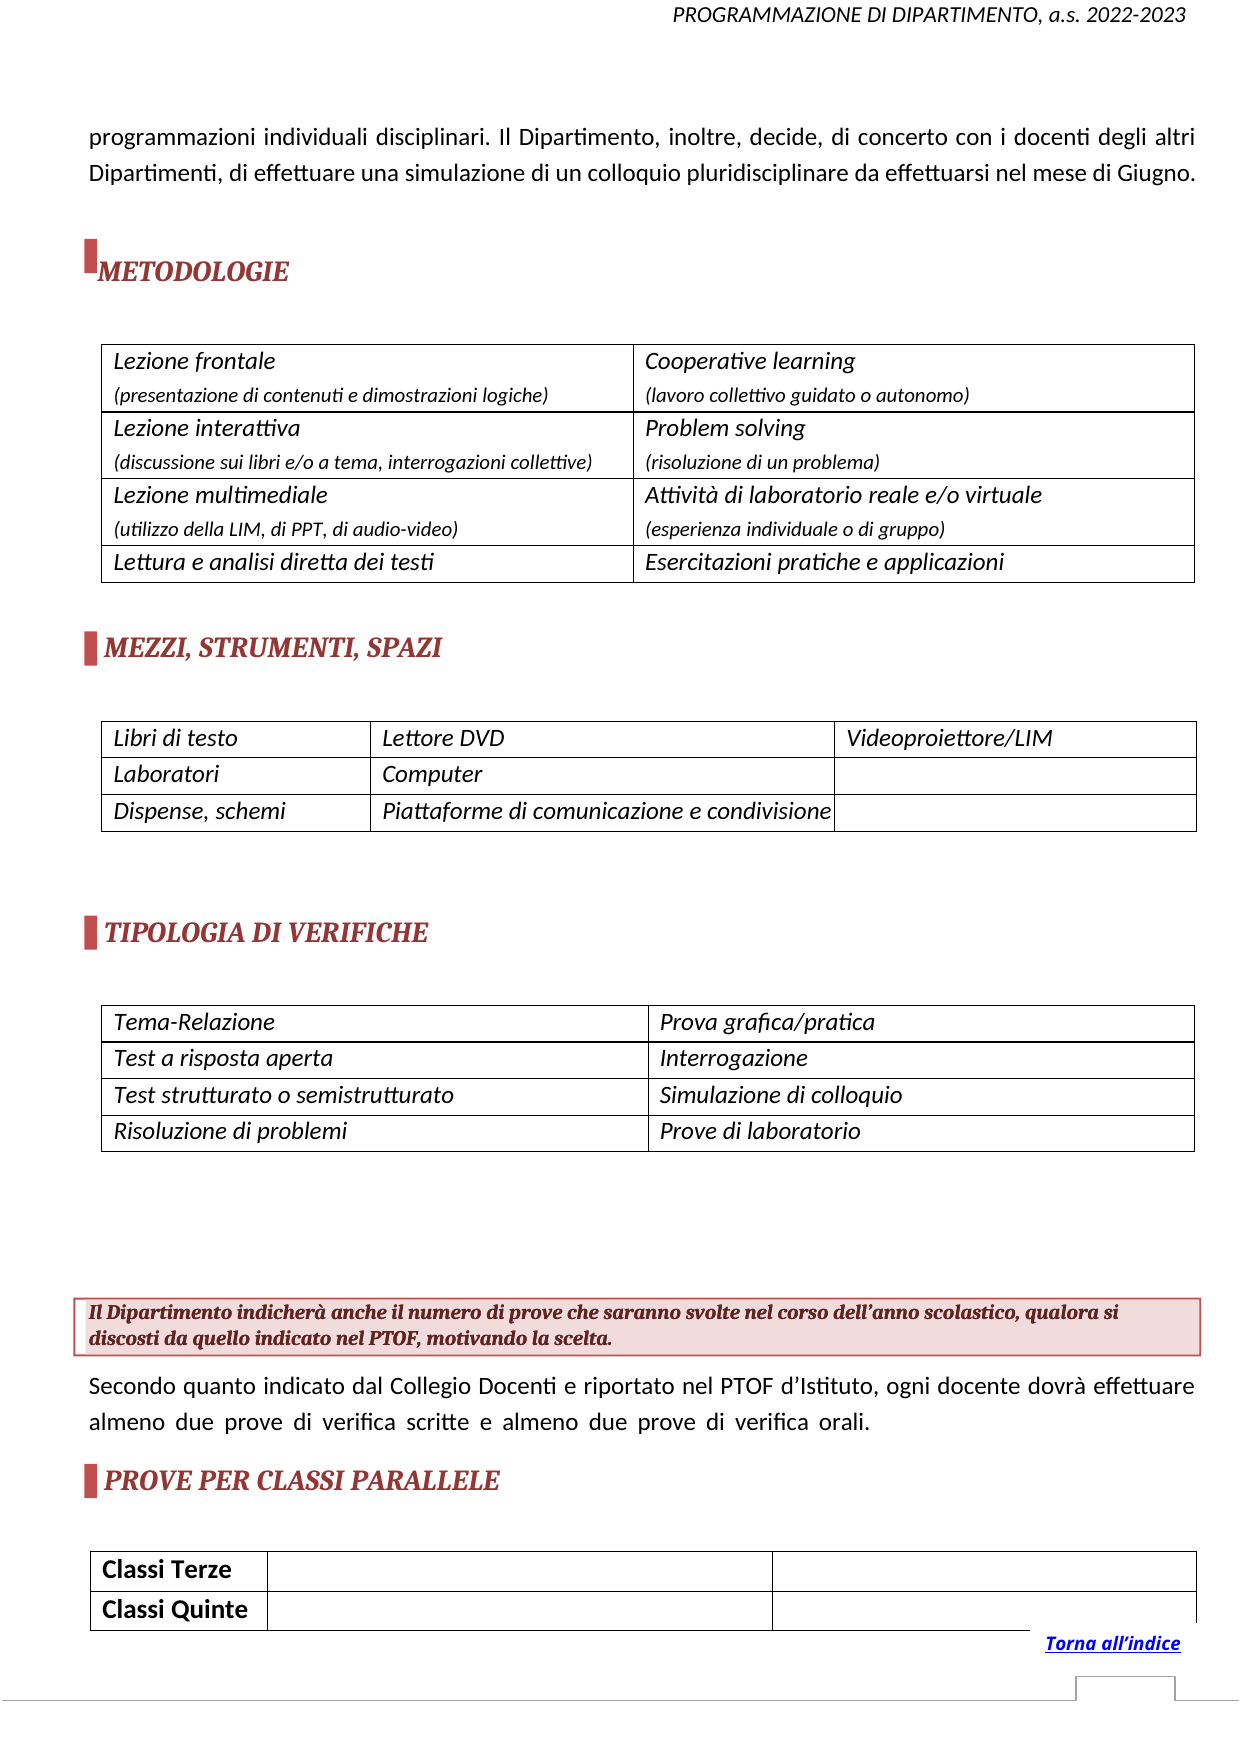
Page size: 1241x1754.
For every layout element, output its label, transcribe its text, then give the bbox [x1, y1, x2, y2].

table_header Lezione frontale (presentazione di contenuti e dimostrazioni logiche) [102, 345, 633, 411]
subtitle PROVE PER CLASSI PARALLELE [84, 1464, 1219, 1498]
table_cell Prove di laboratorio [649, 1116, 1194, 1151]
table_cell Computer [371, 758, 834, 794]
table_cell Test a risposta aperta [102, 1043, 648, 1078]
table_cell [835, 795, 1196, 831]
table_cell Problem solving (risoluzione di un problema) [634, 413, 1194, 478]
table_header Classi Terze [91, 1552, 267, 1591]
table_cell Laboratori [102, 758, 370, 794]
table_cell Lettura e analisi diretta dei testi [102, 546, 633, 582]
table_header Cooperative learning (lavoro collettivo guidato o autonomo) [634, 345, 1194, 411]
table_header Videoproiettore/LIM [835, 722, 1196, 757]
table_header Tema-Relazione [102, 1006, 648, 1041]
table_cell [268, 1592, 772, 1630]
table_cell Risoluzione di problemi [102, 1116, 648, 1151]
table_cell Dispense, schemi [102, 795, 370, 831]
table_cell Esercitazioni pratiche e applicazioni [634, 546, 1194, 582]
table_cell Test strutturato o semistrutturato [102, 1079, 648, 1114]
table_header [773, 1552, 1196, 1591]
table_header Lettore DVD [371, 722, 834, 757]
table_cell Lezione interattiva (discussione sui libri e/o a tema, interrogazioni collettive) [102, 413, 633, 478]
table_cell Interrogazione [649, 1043, 1194, 1078]
table_header [268, 1552, 772, 1591]
table_cell [835, 758, 1196, 794]
table_header Prova grafica/pratica [649, 1006, 1194, 1041]
table_cell Piattaforme di comunicazione e condivisione [371, 795, 834, 831]
table_cell Simulazione di colloquio [649, 1079, 1194, 1114]
subtitle MEZZI, STRUMENTI, SPAZI [84, 631, 1219, 665]
text Secondo quanto indicato dal Collegio Docenti e riportato nel PTOF d’Istituto, ogni docente dovrà effettuare almeno due prove di verifica scritte e almeno due prove di verifica orali. [89, 1357, 1197, 1437]
table_cell Classi Quinte [91, 1592, 267, 1630]
subtitle TIPOLOGIA DI VERIFICHE [84, 916, 1219, 949]
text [89, 121, 1197, 188]
subtitle METODOLOGIE [84, 255, 1219, 288]
table_cell [773, 1592, 1196, 1630]
table_cell Lezione multimediale (utilizzo della LIM, di PPT, di audio-video) [102, 479, 633, 545]
table_cell Attività di laboratorio reale e/o virtuale (esperienza individuale o di gruppo) [634, 479, 1194, 545]
table_header Libri di testo [102, 722, 370, 757]
